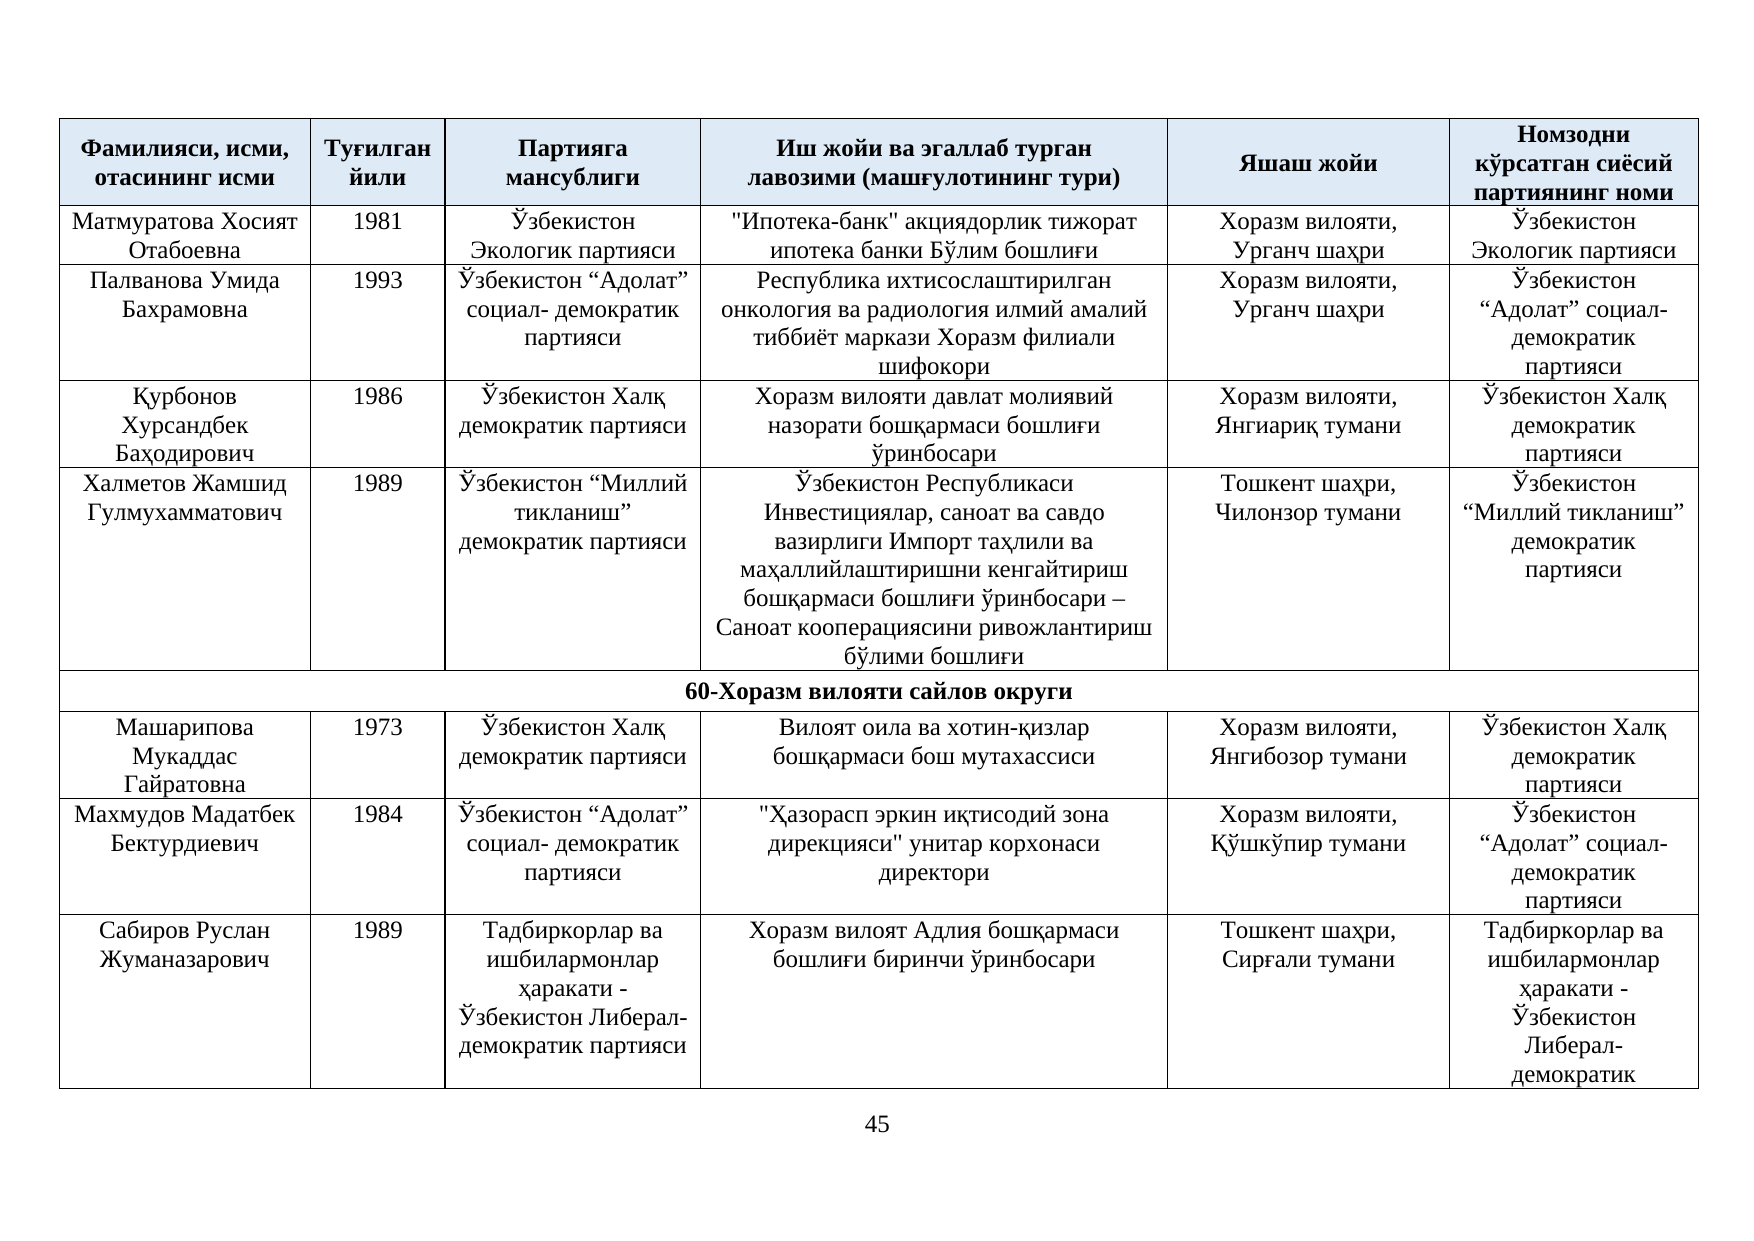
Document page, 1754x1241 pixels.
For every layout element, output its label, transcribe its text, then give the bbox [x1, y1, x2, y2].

table_cell 1989 [311, 468, 444, 669]
table_cell Хоразм вилоят Адлия бошқармаси бошлиғи биринчи ўринбосари [701, 915, 1167, 1088]
table_cell Ўзбекистон Экологик партияси [1450, 206, 1698, 264]
table_cell Вилоят оила ва хотин-қизлар бошқармаси бош мутахассиси [701, 712, 1167, 798]
table_cell Қурбонов Хурсандбек Баҳодирович [60, 381, 310, 467]
table_cell Ўзбекистон Халқ демократик партияси [1450, 381, 1698, 467]
table_cell Ўзбекистон “Миллий тикланиш” демократик партияси [446, 468, 700, 669]
table_cell Хоразм вилояти, Урганч шаҳри [1168, 265, 1449, 380]
table_cell Республика ихтисослаштирилган онкология ва радиология илмий амалий тиббиёт маркази Хоразм филиали шифокори [701, 265, 1167, 380]
table_cell Тадбиркорлар ва ишбилармонлар ҳаракати - Ўзбекистон Либерал- демократик партияси [1450, 915, 1698, 1088]
table_cell Ўзбекистон “Адолат” социал- демократик партияси [1450, 265, 1698, 380]
table_cell Сабиров Руслан Жуманазарович [60, 915, 310, 1088]
table_cell 1993 [311, 265, 444, 380]
table_header Яшаш жойи [1168, 119, 1449, 205]
table_cell Ўзбекистон Халқ демократик партияси [1450, 712, 1698, 798]
table_cell Ўзбекистон Халқ демократик партияси [446, 712, 700, 798]
table_cell 1986 [311, 381, 444, 467]
table_cell 60-Хоразм вилояти сайлов округи [60, 671, 1698, 711]
table_cell Матмуратова Хосият Отабоевна [60, 206, 310, 264]
table_cell 1989 [311, 915, 444, 1088]
table_header Партияга мансублиги [446, 119, 700, 205]
table_cell Халметов Жамшид Гулмухамматович [60, 468, 310, 669]
table_cell "Ҳазорасп эркин иқтисодий зона дирекцияси" унитар корхонаси директори [701, 799, 1167, 914]
table_header Фамилияси, исми, отасининг исми [60, 119, 310, 205]
table_cell Ўзбекистон “Миллий тикланиш” демократик партияси [1450, 468, 1698, 669]
table_cell "Ипотека-банк" акциядорлик тижорат ипотека банки Бўлим бошлиғи [701, 206, 1167, 264]
table_cell Ўзбекистон “Адолат” социал- демократик партияси [1450, 799, 1698, 914]
table_cell 1984 [311, 799, 444, 914]
table_header Иш жойи ва эгаллаб турган лавозими (машғулотининг тури) [701, 119, 1167, 205]
table_cell Машарипова Мукаддас Гайратовна [60, 712, 310, 798]
table_cell Ўзбекистон Республикаси Инвестициялар, саноат ва савдо вазирлиги Импорт таҳлили ва маҳаллийлаштиришни кенгайтириш бошқармаси бошлиғи ўринбосари – Саноат кооперациясини ривожлантириш бўлими бошлиғи [701, 468, 1167, 669]
table_cell Хоразм вилояти, Янгибозор тумани [1168, 712, 1449, 798]
table_cell Ўзбекистон Халқ демократик партияси [446, 381, 700, 467]
table_cell Тошкент шаҳри, Сирғали тумани [1168, 915, 1449, 1088]
table_cell Хоразм вилояти давлат молиявий назорати бошқармаси бошлиғи ўринбосари [701, 381, 1167, 467]
table_header Туғилган йили [311, 119, 444, 205]
table_cell Хоразм вилояти, Янгиариқ тумани [1168, 381, 1449, 467]
table_cell Ўзбекистон “Адолат” социал- демократик партияси [446, 799, 700, 914]
table_cell Тошкент шаҳри, Чилонзор тумани [1168, 468, 1449, 669]
table_cell Хоразм вилояти, Қўшкўпир тумани [1168, 799, 1449, 914]
table_cell Ўзбекистон Экологик партияси [446, 206, 700, 264]
table_cell Махмудов Мадатбек Бектурдиевич [60, 799, 310, 914]
table_cell Ўзбекистон “Адолат” социал- демократик партияси [446, 265, 700, 380]
table_cell Хоразм вилояти, Урганч шаҳри [1168, 206, 1449, 264]
table_cell 1973 [311, 712, 444, 798]
table_cell Тадбиркорлар ва ишбилармонлар ҳаракати - Ўзбекистон Либерал- демократик партияси [446, 915, 700, 1088]
table_header Номзодни кўрсатган сиёсий партиянинг номи [1450, 119, 1698, 205]
table_cell 1981 [311, 206, 444, 264]
table_cell Палванова Умида Бахрамовна [60, 265, 310, 380]
